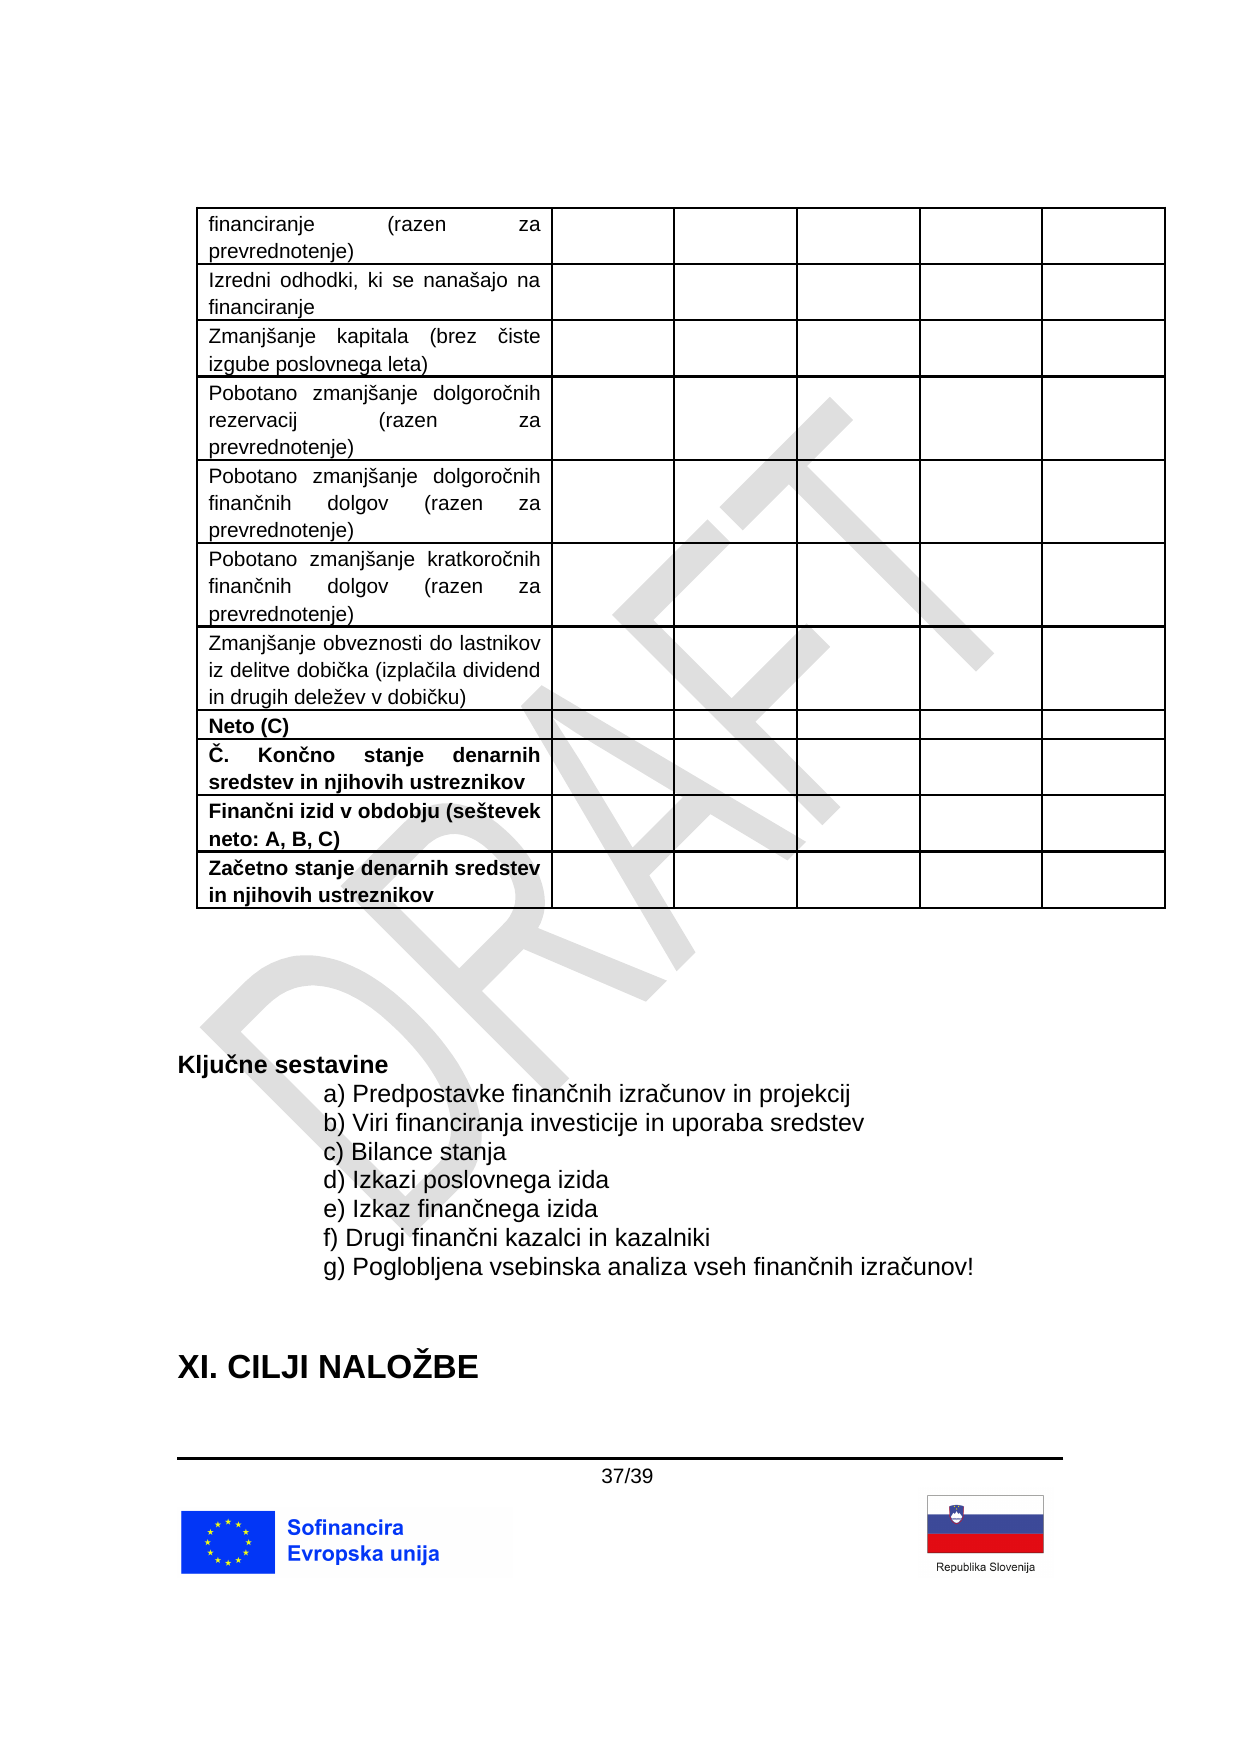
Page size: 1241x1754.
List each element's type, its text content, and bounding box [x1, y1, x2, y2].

table_cell [1043, 544, 1164, 625]
table_cell [675, 628, 796, 709]
table_cell [1043, 265, 1164, 319]
table_cell [675, 853, 796, 907]
table_cell [1043, 461, 1164, 542]
table_cell [553, 378, 673, 459]
table_cell [1043, 853, 1164, 907]
table_cell [1043, 711, 1164, 738]
text g) Poglobljena vsebinska analiza vseh finančnih izračunov! [323, 1251, 1063, 1280]
table_cell [921, 544, 1041, 625]
table_cell [675, 796, 796, 850]
table_cell [921, 461, 1041, 542]
picture [917, 1487, 1054, 1578]
table_cell Pobotano zmanjšanje kratkoročnih finančnih dolgov (razen za prevrednotenje) [198, 544, 551, 625]
table_cell [553, 740, 673, 794]
text f) Drugi finančni kazalci in kazalniki [323, 1223, 1063, 1251]
table_cell [675, 461, 796, 542]
table_cell [798, 628, 919, 709]
table_cell [1043, 378, 1164, 459]
table_cell [921, 321, 1041, 375]
table_cell [675, 740, 796, 794]
table_cell [553, 711, 673, 738]
table_cell [553, 265, 673, 319]
text b) Viri financiranja investicije in uporaba sredstev [323, 1108, 1063, 1136]
table_cell [798, 853, 919, 907]
text e) Izkaz finančnega izida [323, 1194, 1063, 1223]
text d) Izkazi poslovnega izida [323, 1165, 1063, 1194]
table_cell [675, 209, 796, 263]
table_cell [553, 321, 673, 375]
table_cell [798, 711, 919, 738]
picture [177, 1507, 514, 1578]
text XI. CILJI NALOŽBE [177, 1347, 1063, 1386]
table_cell [798, 378, 919, 459]
table_cell [921, 378, 1041, 459]
table_cell [1043, 209, 1164, 263]
table_cell [675, 321, 796, 375]
table_cell [553, 853, 673, 907]
table_cell [675, 544, 796, 625]
table_cell Pobotano zmanjšanje dolgoročnih rezervacij (razen za prevrednotenje) [198, 378, 551, 459]
table_cell Č. Končno stanje denarnih sredstev in njihovih ustreznikov [198, 740, 551, 794]
table_cell [921, 796, 1041, 850]
table_cell [553, 796, 673, 850]
table_cell [798, 321, 919, 375]
table_cell [1043, 628, 1164, 709]
table_cell [675, 265, 796, 319]
table_cell [798, 544, 919, 625]
table_cell [921, 740, 1041, 794]
table_cell [921, 628, 1041, 709]
table_cell Zmanjšanje kapitala (brez čiste izgube poslovnega leta) [198, 321, 551, 375]
table_cell [675, 711, 796, 738]
table_cell [798, 209, 919, 263]
table_cell [798, 461, 919, 542]
table_cell Izredni odhodki, ki se nanašajo na financiranje [198, 265, 551, 319]
table_cell [921, 265, 1041, 319]
table_cell Začetno stanje denarnih sredstev in njihovih ustreznikov [198, 853, 551, 907]
table_cell [553, 461, 673, 542]
table_cell Neto (C) [198, 711, 551, 738]
table_cell [921, 853, 1041, 907]
table_cell [675, 378, 796, 459]
text Ključne sestavine [177, 1050, 1063, 1079]
table_cell Finančni odhodki, ki se nanašajo na financiranje (razen za prevrednotenje) [198, 209, 551, 263]
table_cell [553, 209, 673, 263]
table_cell Zmanjšanje obveznosti do lastnikov iz delitve dobička (izplačila dividend in drugih deležev v dobičku) [198, 628, 551, 709]
table_cell [798, 796, 919, 850]
table_cell [921, 209, 1041, 263]
table_cell [1043, 321, 1164, 375]
table_cell [921, 711, 1041, 738]
table_cell [798, 740, 919, 794]
table_cell [798, 265, 919, 319]
text c) Bilance stanja [323, 1136, 1063, 1165]
text a) Predpostavke finančnih izračunov in projekcij [323, 1079, 1063, 1108]
table_cell [553, 628, 673, 709]
table_cell [1043, 796, 1164, 850]
table_cell Pobotano zmanjšanje dolgoročnih finančnih dolgov (razen za prevrednotenje) [198, 461, 551, 542]
table_cell [1043, 740, 1164, 794]
table_cell [553, 544, 673, 625]
table_cell Finančni izid v obdobju (seštevek neto: A, B, C) [198, 796, 551, 850]
